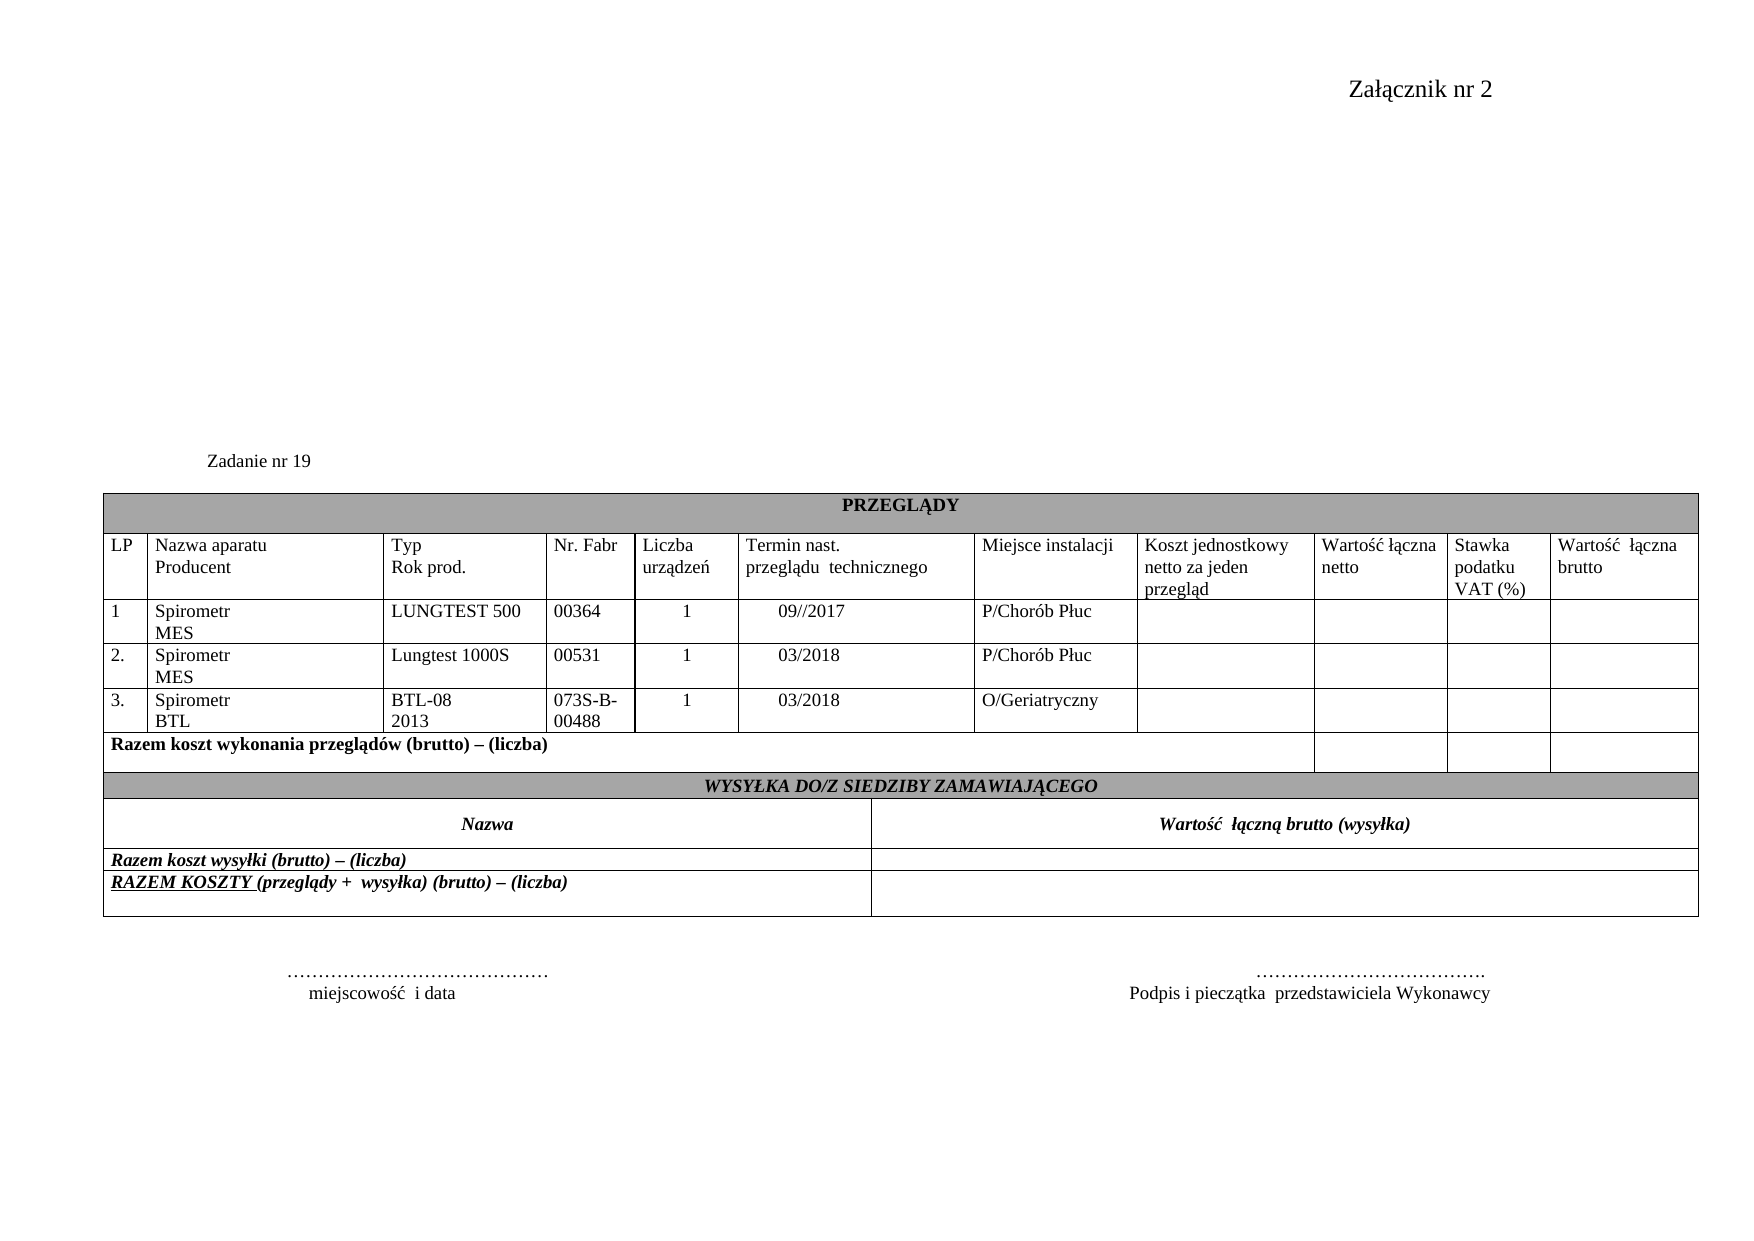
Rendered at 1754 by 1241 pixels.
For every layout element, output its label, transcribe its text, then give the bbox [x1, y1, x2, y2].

table_cell Wartość łączna netto [1315, 534, 1447, 599]
table_cell [1551, 600, 1698, 643]
table_cell [872, 871, 1698, 916]
text miejscowość i data Podpis i pieczątka przedstawiciela Wykonawcy [207, 982, 1492, 1003]
table_cell Spirometr MES [148, 600, 383, 643]
table_cell Wartość łączną brutto (wysyłka) [872, 799, 1698, 848]
text Zadanie nr 19 [207, 449, 1492, 471]
table_cell [1448, 644, 1550, 687]
table_cell WYSYŁKA DO/Z SIEDZIBY ZAMAWIAJĄCEGO [104, 773, 1698, 798]
table_cell [1448, 689, 1550, 732]
table_header PRZEGLĄDY [104, 494, 1698, 533]
table_cell Spirometr MES [148, 644, 383, 687]
table_cell 1 [636, 644, 738, 687]
table_cell Miejsce instalacji [975, 534, 1137, 599]
table_cell Typ Rok prod. [384, 534, 546, 599]
table_cell Razem koszt wykonania przeglądów (brutto) – (liczba) [104, 733, 1314, 772]
table_cell [1138, 689, 1314, 732]
table_cell RAZEM KOSZTY (przeglądy + wysyłka) (brutto) – (liczba) [104, 871, 871, 916]
table_cell 09//2017 [739, 600, 974, 643]
table_cell Spirometr BTL [148, 689, 383, 732]
table_cell P/Chorób Płuc [975, 600, 1137, 643]
table_cell 00364 [547, 600, 634, 643]
table_cell Wartość łączna brutto [1551, 534, 1698, 599]
table_cell Nr. Fabr [547, 534, 634, 599]
table_cell [1551, 689, 1698, 732]
table_cell 03/2018 [739, 689, 974, 732]
table_cell Liczba urządzeń [636, 534, 738, 599]
table_cell [1138, 644, 1314, 687]
table_cell [1448, 600, 1550, 643]
table_cell 3. [104, 689, 147, 732]
table_cell LP [104, 534, 147, 599]
table_cell [1315, 733, 1447, 772]
table_cell [1315, 689, 1447, 732]
table_cell [1551, 733, 1698, 772]
table_cell 1 [636, 600, 738, 643]
table_cell 2. [104, 644, 147, 687]
table_cell 03/2018 [739, 644, 974, 687]
table_cell Termin nast. przeglądu technicznego [739, 534, 974, 599]
table_cell [1551, 644, 1698, 687]
table_cell [1448, 733, 1550, 772]
table_cell 00531 [547, 644, 634, 687]
table_cell [1315, 644, 1447, 687]
table_cell [1138, 600, 1314, 643]
table_cell 1 [636, 689, 738, 732]
table_cell Nazwa aparatu Producent [148, 534, 383, 599]
table_cell [1315, 600, 1447, 643]
table_cell 073S-B-00488 [547, 689, 634, 732]
table_cell Razem koszt wysyłki (brutto) – (liczba) [104, 849, 871, 870]
text …………………………………… ………………………………. [207, 960, 1492, 982]
table_cell Stawka podatku VAT (%) [1448, 534, 1550, 599]
table_cell Lungtest 1000S [384, 644, 546, 687]
table_cell Koszt jednostkowy netto za jeden przegląd [1138, 534, 1314, 599]
table_cell O/Geriatryczny [975, 689, 1137, 732]
table_cell P/Chorób Płuc [975, 644, 1137, 687]
table_cell Nazwa [104, 799, 871, 848]
table_cell BTL-08 2013 [384, 689, 546, 732]
table_cell [872, 849, 1698, 870]
table_cell LUNGTEST 500 [384, 600, 546, 643]
table_cell 1 [104, 600, 147, 643]
